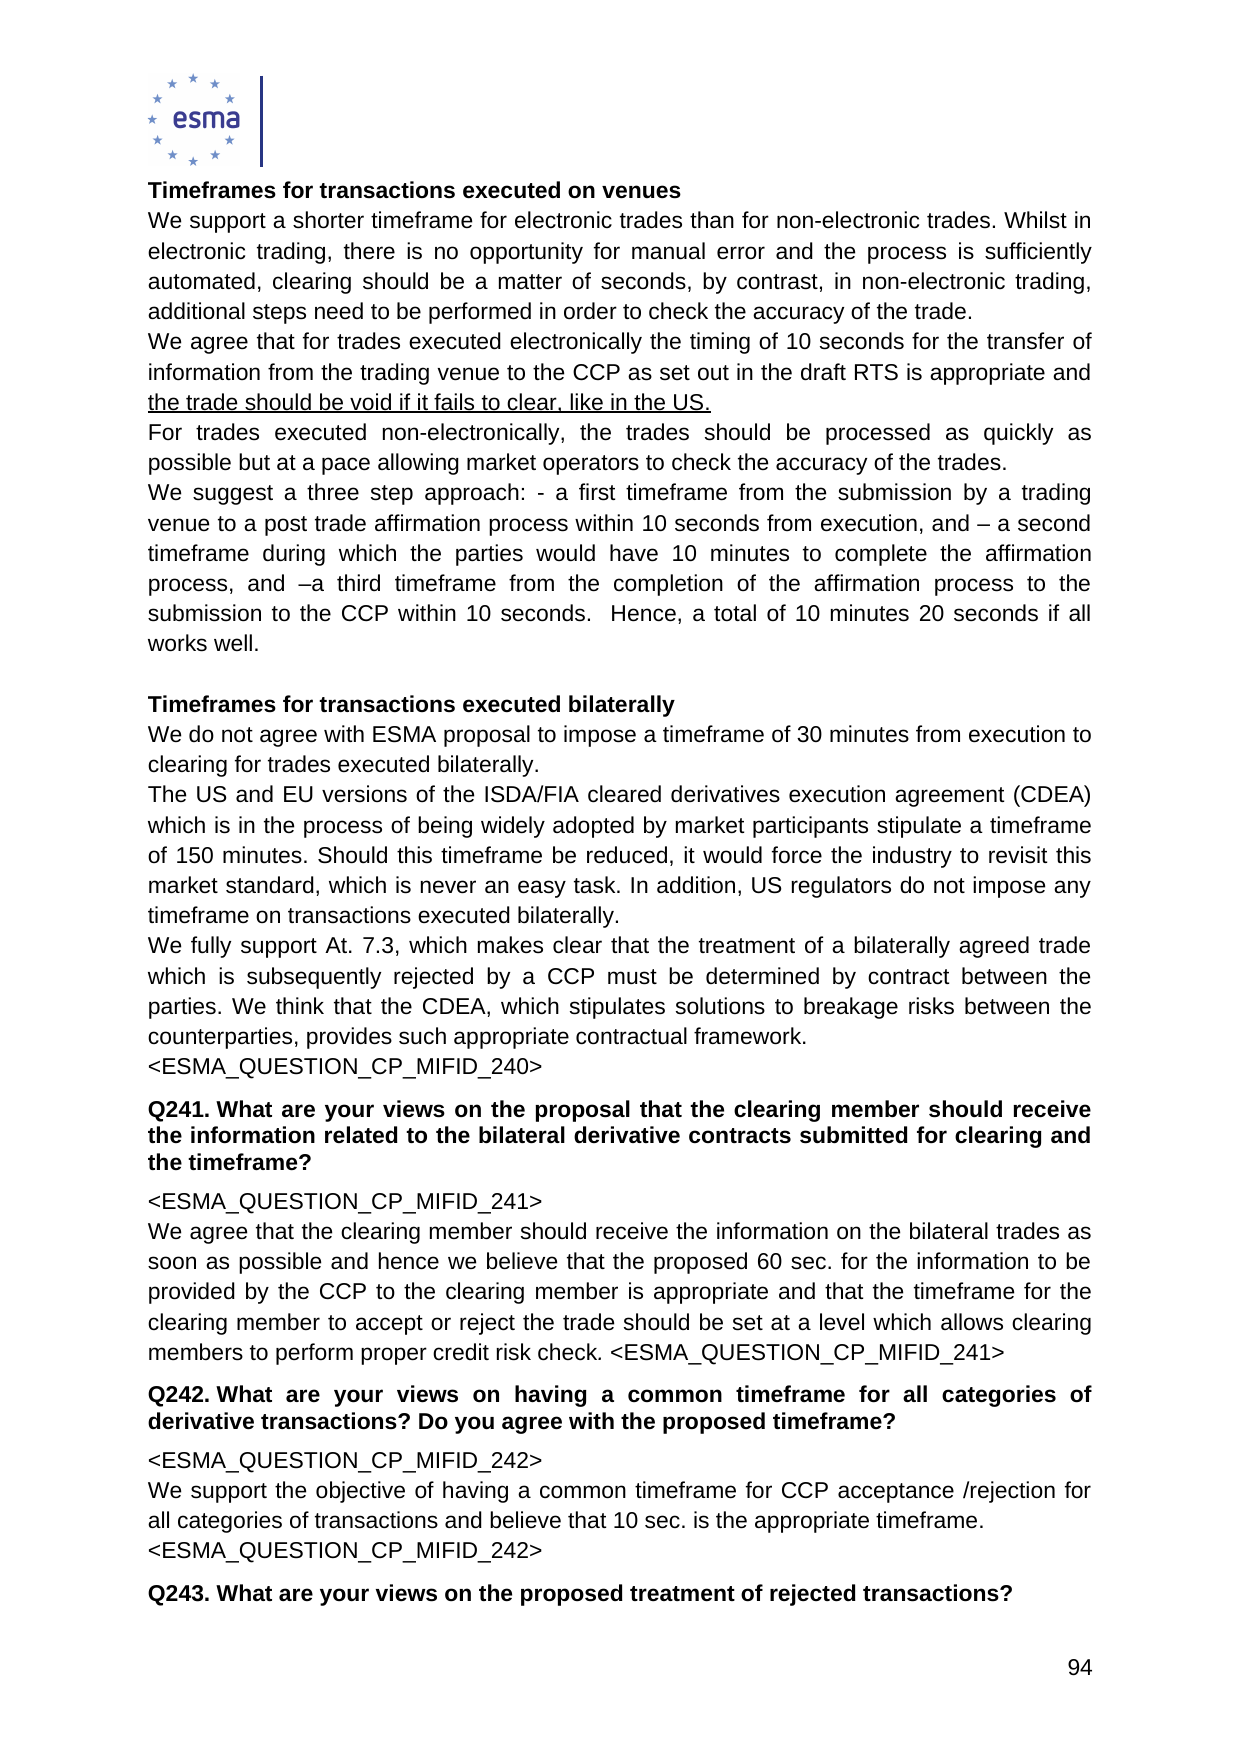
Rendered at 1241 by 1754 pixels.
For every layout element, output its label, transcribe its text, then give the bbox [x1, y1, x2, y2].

text What are your views on having a common timeframe for all categories of derivative transactions? Do you agree with the proposed timeframe? [148, 1381, 1093, 1434]
text We do not agree with ESMA proposal to impose a timeframe of 30 minutes from execution to clearing for trades executed bilaterally. [148, 721, 1093, 778]
text We support a shorter timeframe for electronic trades than for non-electronic trades. Whilst in electronic trading, there is no opportunity for manual error and the process is sufficiently automated, clearing should be a matter of seconds, by contrast, in non-electronic trading, additional steps need to be performed in order to check the accuracy of the trade. [148, 207, 1093, 324]
text We fully support At. 7.3, which makes clear that the treatment of a bilaterally agreed trade which is subsequently rejected by a CCP must be determined by contract between the parties. We think that the CDEA, which stipulates solutions to breakage risks between the counterparties, provides such appropriate contractual framework. [148, 932, 1093, 1049]
text We suggest a three step approach: - a first timeframe from the submission by a trading venue to a post trade affirmation process within 10 seconds from execution, and – a second timeframe during which the parties would have 10 minutes to complete the affirmation process, and –a third timeframe from the completion of the affirmation process to the submission to the CCP within 10 seconds. Hence, a total of 10 minutes 20 seconds if all works well. [148, 479, 1093, 657]
text <ESMA_QUESTION_CP_MIFID_242> [148, 1447, 1093, 1473]
text <ESMA_QUESTION_CP_MIFID_240> [148, 1053, 1093, 1080]
text <ESMA_QUESTION_CP_MIFID_242> [148, 1537, 1093, 1563]
text We agree that for trades executed electronically the timing of 10 seconds for the transfer of information from the trading venue to the CCP as set out in the draft RTS is appropriate and the trade should be void if it fails to clear, like in the US. [148, 328, 1093, 415]
text What are your views on the proposal that the clearing member should receive the information related to the bilateral derivative contracts submitted for clearing and the timeframe? [148, 1096, 1093, 1175]
text For trades executed non-electronically, the trades should be processed as quickly as possible but at a pace allowing market operators to check the accuracy of the trades. [148, 419, 1093, 476]
picture [147, 73, 240, 166]
text We support the objective of having a common timeframe for CCP acceptance /rejection for all categories of transactions and believe that 10 sec. is the appropriate timeframe. [148, 1477, 1093, 1533]
text Timeframes for transactions executed on venues [148, 177, 1093, 204]
text We agree that the clearing member should receive the information on the bilateral trades as soon as possible and hence we believe that the proposed 60 sec. for the information to be provided by the CCP to the clearing member is appropriate and that the timeframe for the clearing member to accept or reject the trade should be set at a level which allows clearing members to perform proper credit risk check. <ESMA_QUESTION_CP_MIFID_241> [148, 1218, 1093, 1365]
text Timeframes for transactions executed bilaterally [148, 691, 1093, 717]
text What are your views on the proposed treatment of rejected transactions? [148, 1580, 1093, 1606]
text <ESMA_QUESTION_CP_MIFID_241> [148, 1188, 1093, 1214]
text The US and EU versions of the ISDA/FIA cleared derivatives execution agreement (CDEA) which is in the process of being widely adopted by market participants stipulate a timeframe of 150 minutes. Should this timeframe be reduced, it would force the industry to revisit this market standard, which is never an easy task. In addition, US regulators do not impose any timeframe on transactions executed bilaterally. [148, 781, 1093, 929]
